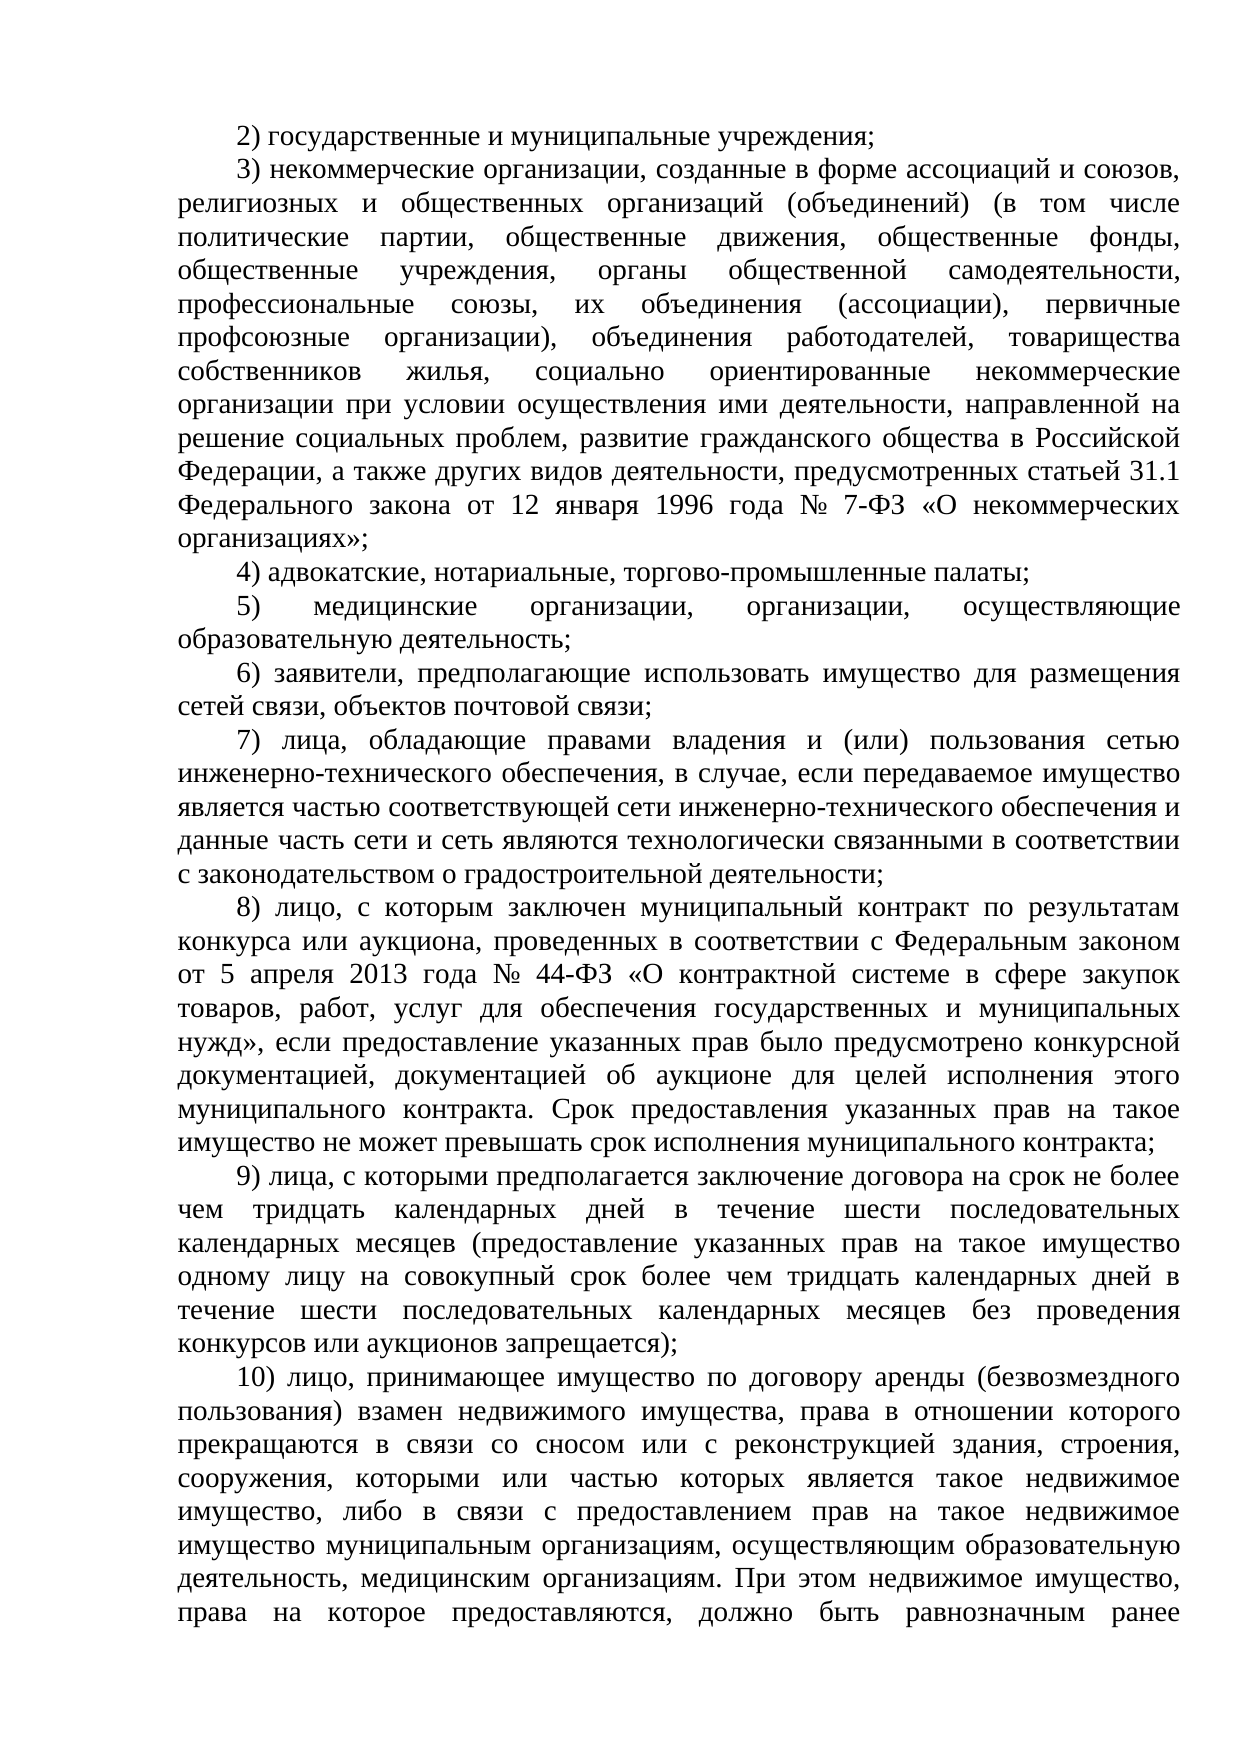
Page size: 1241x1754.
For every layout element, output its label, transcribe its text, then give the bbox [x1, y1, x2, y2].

text 4) адвокатские, нотариальные, торгово-промышленные палаты; [177, 554, 1181, 588]
text 3) некоммерческие организации, созданные в форме ассоциаций и союзов, религиозных и общественных организаций (объединений) (в том числе политические партии, общественные движения, общественные фонды, общественные учреждения, органы общественной самодеятельности, профессиональные союзы, их объединения (ассоциации), первичные профсоюзные организации), объединения работодателей, товарищества собственников жилья, социально ориентированные некоммерческие организации при условии осуществления ими деятельности, направленной на решение социальных проблем, развитие гражданского общества в Российской Федерации, а также других видов деятельности, предусмотренных статьей 31.1 Федерального закона от 12 января 1996 года № 7-ФЗ «О некоммерческих организациях»; [177, 152, 1181, 554]
text 2) государственные и муниципальные учреждения; [177, 118, 1181, 152]
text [177, 1359, 1181, 1627]
text 9) лица, с которыми предполагается заключение договора на срок не более чем тридцать календарных дней в течение шести последовательных календарных месяцев (предоставление указанных прав на такое имущество одному лицу на совокупный срок более чем тридцать календарных дней в течение шести последовательных календарных месяцев без проведения конкурсов или аукционов запрещается); [177, 1158, 1181, 1359]
text 5) медицинские организации, организации, осуществляющие образовательную деятельность; [177, 588, 1181, 655]
text 7) лица, обладающие правами владения и (или) пользования сетью инженерно-технического обеспечения, в случае, если передаваемое имущество является частью соответствующей сети инженерно-технического обеспечения и данные часть сети и сеть являются технологически связанными в соответствии с законодательством о градостроительной деятельности; [177, 722, 1181, 889]
text 8) лицо, с которым заключен муниципальный контракт по результатам конкурса или аукциона, проведенных в соответствии с Федеральным законом от 5 апреля 2013 года № 44-ФЗ «О контрактной системе в сфере закупок товаров, работ, услуг для обеспечения государственных и муниципальных нужд», если предоставление указанных прав было предусмотрено конкурсной документацией, документацией об аукционе для целей исполнения этого муниципального контракта. Срок предоставления указанных прав на такое имущество не может превышать срок исполнения муниципального контракта; [177, 889, 1181, 1158]
text 6) заявители, предполагающие использовать имущество для размещения сетей связи, объектов почтовой связи; [177, 655, 1181, 722]
